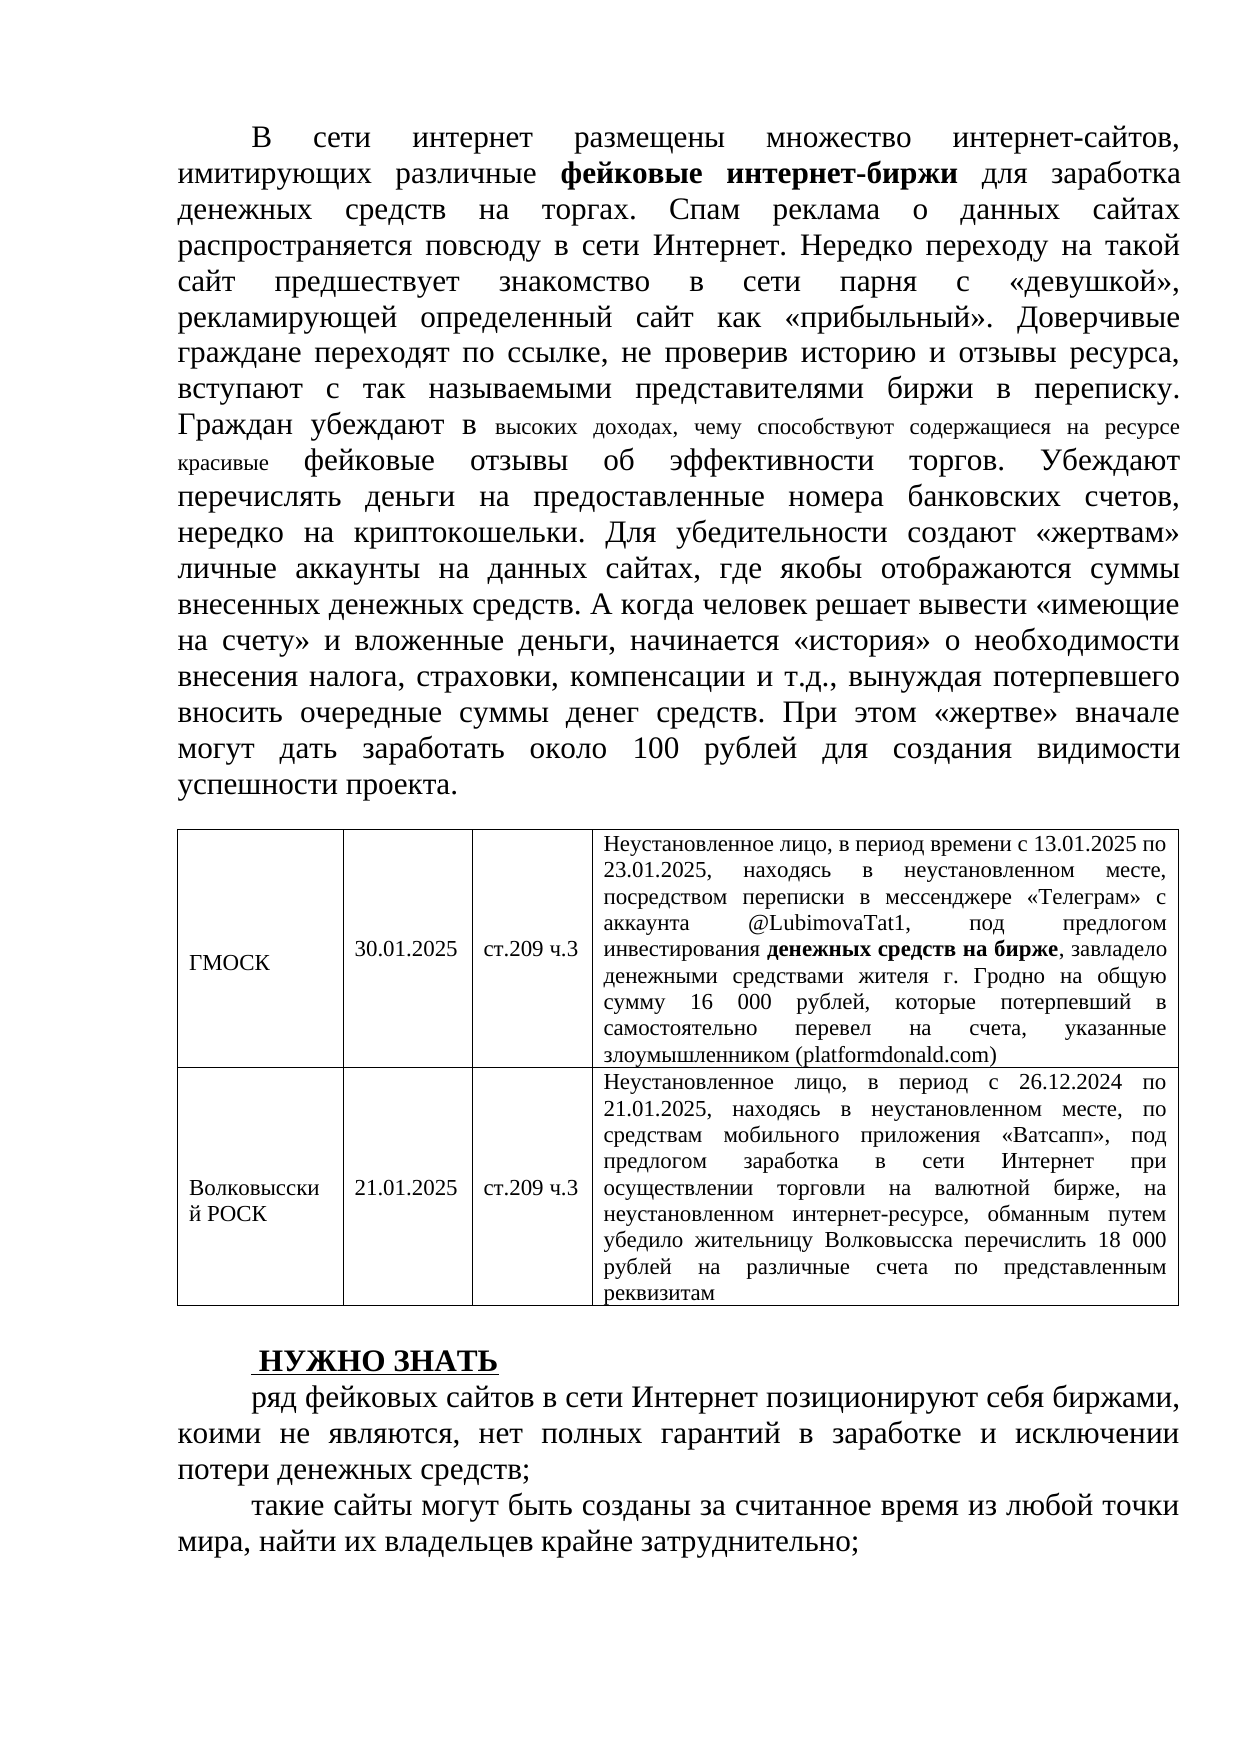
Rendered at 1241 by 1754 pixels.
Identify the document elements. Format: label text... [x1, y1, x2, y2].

text такие сайты могут быть созданы за считанное время из любой точки мира, найти их владельцев крайне затруднительно; [177, 1486, 1181, 1558]
text В сети интернет размещены множество интернет-сайтов, имитирующих различные фейковые интернет-биржи для заработка денежных средств на торгах. Спам реклама о данных сайтах распространяется повсюду в сети Интернет. Нередко переходу на такой сайт предшествует знакомство в сети парня с «девушкой», рекламирующей определенный сайт как «прибыльный». Доверчивые граждане переходят по ссылке, не проверив историю и отзывы ресурса, вступают с так называемыми представителями биржи в переписку. Граждан убеждают в высоких доходах, чему способствуют содержащиеся на ресурсе красивые фейковые отзывы об эффективности торгов. Убеждают перечислять деньги на предоставленные номера банковских счетов, нередко на криптокошельки. Для убедительности создают «жертвам» личные аккаунты на данных сайтах, где якобы отображаются суммы внесенных денежных средств. А когда человек решает вывести «имеющие на счету» и вложенные деньги, начинается «история» о необходимости внесения налога, страховки, компенсации и т.д., вынуждая потерпевшего вносить очередные суммы денег средств. При этом «жертве» вначале могут дать заработать около 100 рублей для создания видимости успешности проекта. [177, 118, 1181, 801]
table_cell Волковысский РОСК [178, 1068, 343, 1305]
text НУЖНО ЗНАТЬ [177, 1342, 1181, 1378]
table_cell Неустановленное лицо, в период с 26.12.2024 по 21.01.2025, находясь в неустановленном месте, по средствам мобильного приложения «Ватсапп», под предлогом заработка в сети Интернет при осуществлении торговли на валютной бирже, на неустановленном интернет-ресурсе, обманным путем убедило жительницу Волковысска перечислить 18 000 рублей на различные счета по представленным реквизитам [593, 1068, 1178, 1305]
table_header 30.01.2025 [344, 830, 472, 1067]
table_cell 21.01.2025 [344, 1068, 472, 1305]
table_header ст.209 ч.3 [473, 830, 592, 1067]
text ряд фейковых сайтов в сети Интернет позиционируют себя биржами, коими не являются, нет полных гарантий в заработке и исключении потери денежных средств; [177, 1378, 1181, 1486]
table_header Неустановленное лицо, в период времени с 13.01.2025 по 23.01.2025, находясь в неустановленном месте, посредством переписки в мессенджере «Телеграм» с аккаунта @LubimovaTat1, под предлогом инвестирования денежных средств на бирже, завладело денежными средствами жителя г. Гродно на общую сумму 16 000 рублей, которые потерпевший в самостоятельно перевел на счета, указанные злоумышленником (platformdonald.com) [593, 830, 1178, 1067]
table_cell ст.209 ч.3 [473, 1068, 592, 1305]
table_header ГМОСК [178, 830, 343, 1067]
